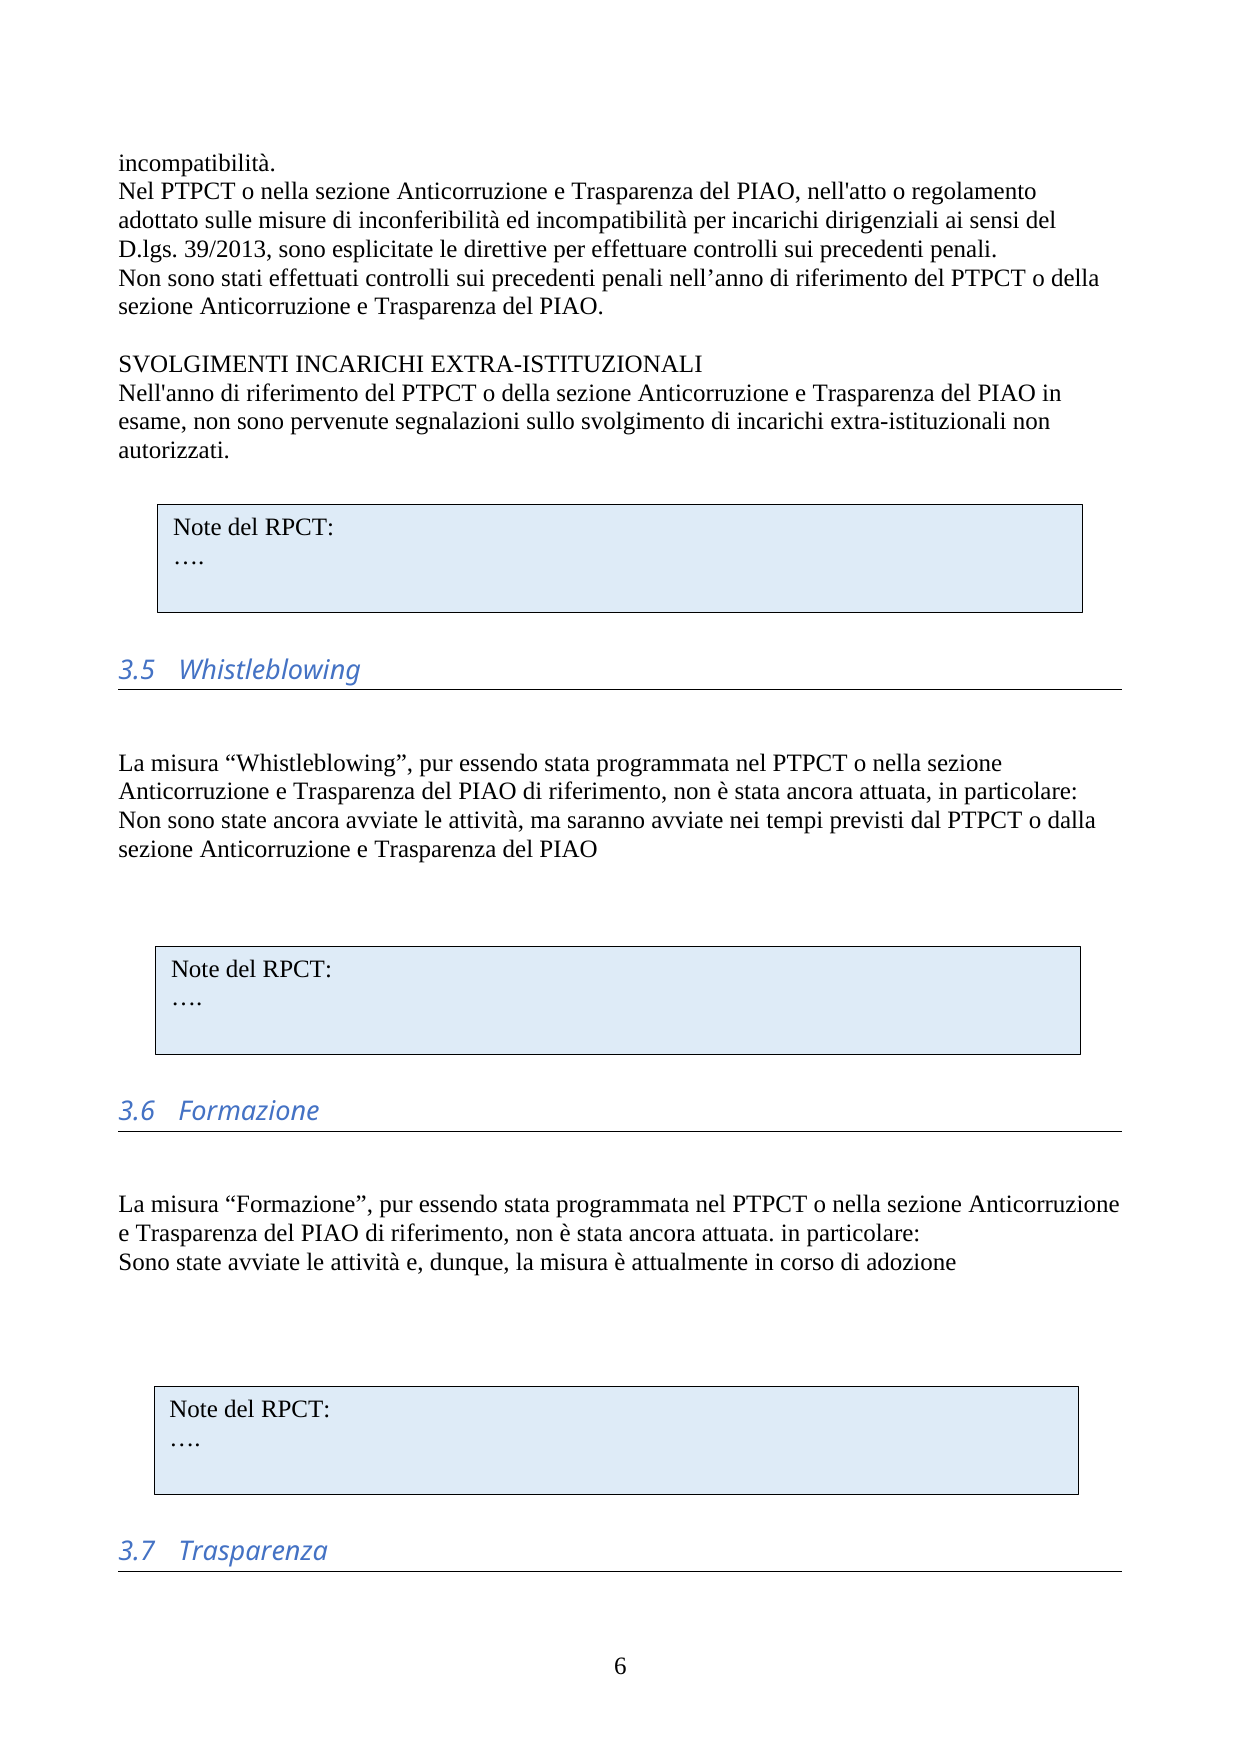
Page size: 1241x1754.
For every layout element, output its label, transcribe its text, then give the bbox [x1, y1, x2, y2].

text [118, 148, 1122, 464]
subtitle Whistleblowing [118, 650, 1122, 689]
subtitle Formazione [118, 1092, 1122, 1131]
text La misura “Formazione”, pur essendo stata programmata nel PTPCT o nella sezione Anticorruzione e Trasparenza del PIAO di riferimento, non è stata ancora attuata. in particolare: Sono state avviate le attività e, dunque, la misura è attualmente in corso di adozione [118, 1189, 1122, 1275]
text La misura “Whistleblowing”, pur essendo stata programmata nel PTPCT o nella sezione Anticorruzione e Trasparenza del PIAO di riferimento, non è stata ancora attuata, in particolare: Non sono state ancora avviate le attività, ma saranno avviate nei tempi previsti dal PTPCT o dalla sezione Anticorruzione e Trasparenza del PIAO [118, 748, 1122, 863]
subtitle Trasparenza [118, 1532, 1122, 1571]
